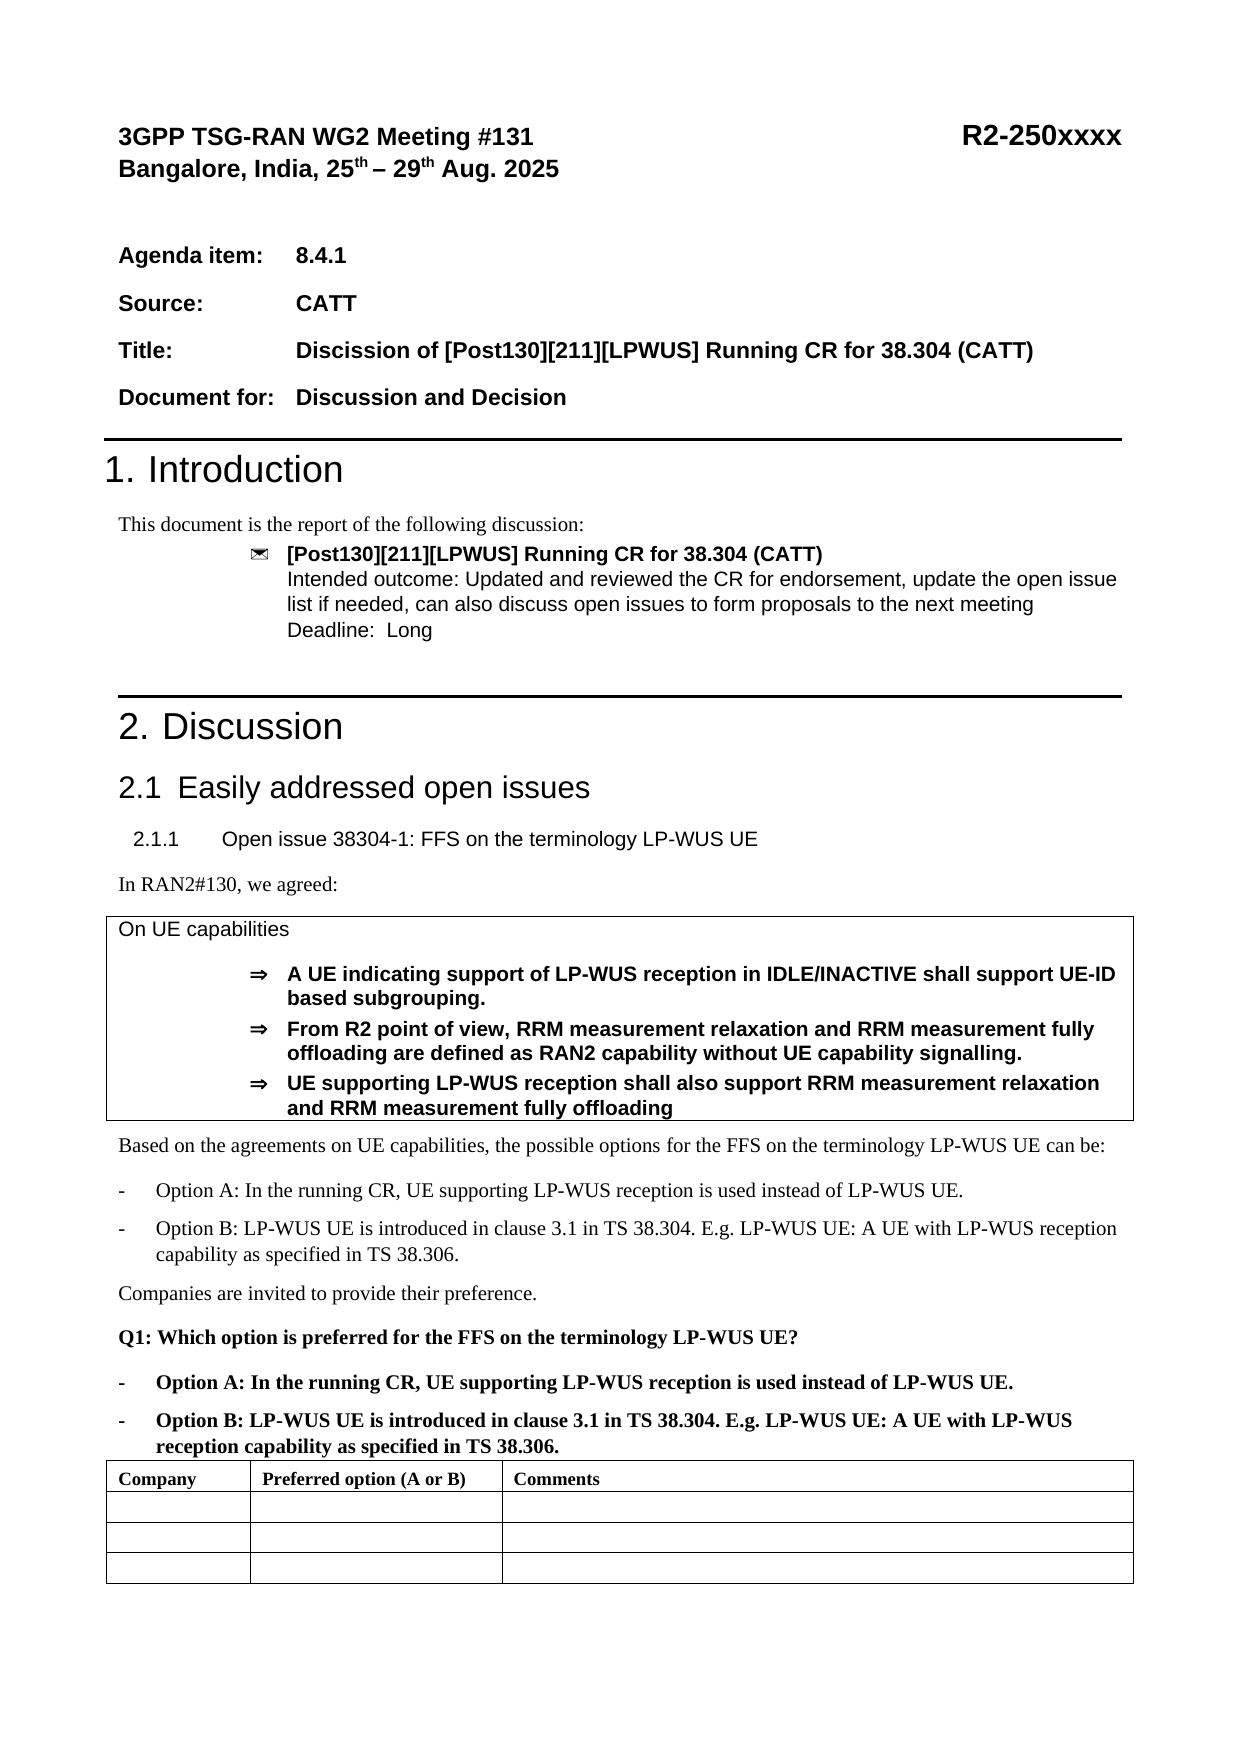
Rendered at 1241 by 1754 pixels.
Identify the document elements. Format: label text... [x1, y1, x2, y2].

text Companies are invited to provide their preference. [118, 1281, 1122, 1305]
table_cell [251, 1553, 502, 1583]
list Option A: In the running CR, UE supporting LP-WUS reception is used instead of LP-WUS UE. [118, 1370, 1122, 1394]
table_cell [107, 1523, 250, 1552]
table_cell [503, 1523, 1133, 1552]
table_cell [503, 1492, 1133, 1522]
subtitle Introduction [104, 441, 1122, 490]
table_cell [107, 1553, 250, 1583]
text In RAN2#130, we agreed: [118, 871, 1122, 896]
table_header On UE capabilities A UE indicating support of LP-WUS reception in IDLE/INACTIVE shall support UE-ID based subgrouping. From R2 point of view, RRM measurement relaxation and RRM measurement fully offloading are defined as RAN2 capability without UE capability signalling. UE supporting LP-WUS reception shall also support RRM measurement relaxation and RRM measurement fully offloading [107, 917, 1133, 1119]
text Title: Discission of [Post130][211][LPWUS] Running CR for 38.304 (CATT) [118, 337, 1122, 363]
table_cell [251, 1523, 502, 1552]
text Agenda item: 8.4.1 [118, 242, 1122, 269]
subtitle Discussion [118, 698, 1122, 747]
text Source: CATT [118, 290, 1122, 316]
table_header Company [107, 1461, 250, 1491]
list Option A: In the running CR, UE supporting LP-WUS reception is used instead of LP-WUS UE. [118, 1178, 1122, 1202]
text Intended outcome: Updated and reviewed the CR for endorsement, update the open issue list if needed, can also discuss open issues to form proposals to the next meeting [287, 566, 1122, 616]
table_header Comments [503, 1461, 1133, 1491]
text Document for: Discussion and Decision [118, 384, 1122, 410]
list Option B: LP-WUS UE is introduced in clause 3.1 in TS 38.304. E.g. LP-WUS UE: A UE with LP-WUS reception capability as specified in TS 38.306. [118, 1216, 1122, 1266]
table_cell [107, 1492, 250, 1522]
text This document is the report of the following discussion: [118, 512, 1122, 536]
text Bangalore, India, 25th – 29th Aug. 2025 [118, 154, 1122, 183]
text 3GPP TSG-RAN WG2 Meeting #131 R2-250xxxx [118, 118, 1122, 152]
table_header Preferred option (A or B) [251, 1461, 502, 1491]
subtitle Easily addressed open issues [118, 769, 1122, 805]
subtitle Open issue 38304-1: FFS on the terminology LP-WUS UE [133, 827, 1122, 851]
text [Post130][211][LPWUS] Running CR for 38.304 (CATT) [249, 542, 1122, 566]
list Option B: LP-WUS UE is introduced in clause 3.1 in TS 38.304. E.g. LP-WUS UE: A UE with LP-WUS reception capability as specified in TS 38.306. [118, 1408, 1122, 1458]
text Q1: Which option is preferred for the FFS on the terminology LP-WUS UE? [118, 1325, 1122, 1349]
text Based on the agreements on UE capabilities, the possible options for the FFS on the terminology LP-WUS UE can be: [118, 1133, 1122, 1157]
table_cell [503, 1553, 1133, 1583]
table_cell [251, 1492, 502, 1522]
text Deadline: Long [287, 618, 1122, 642]
